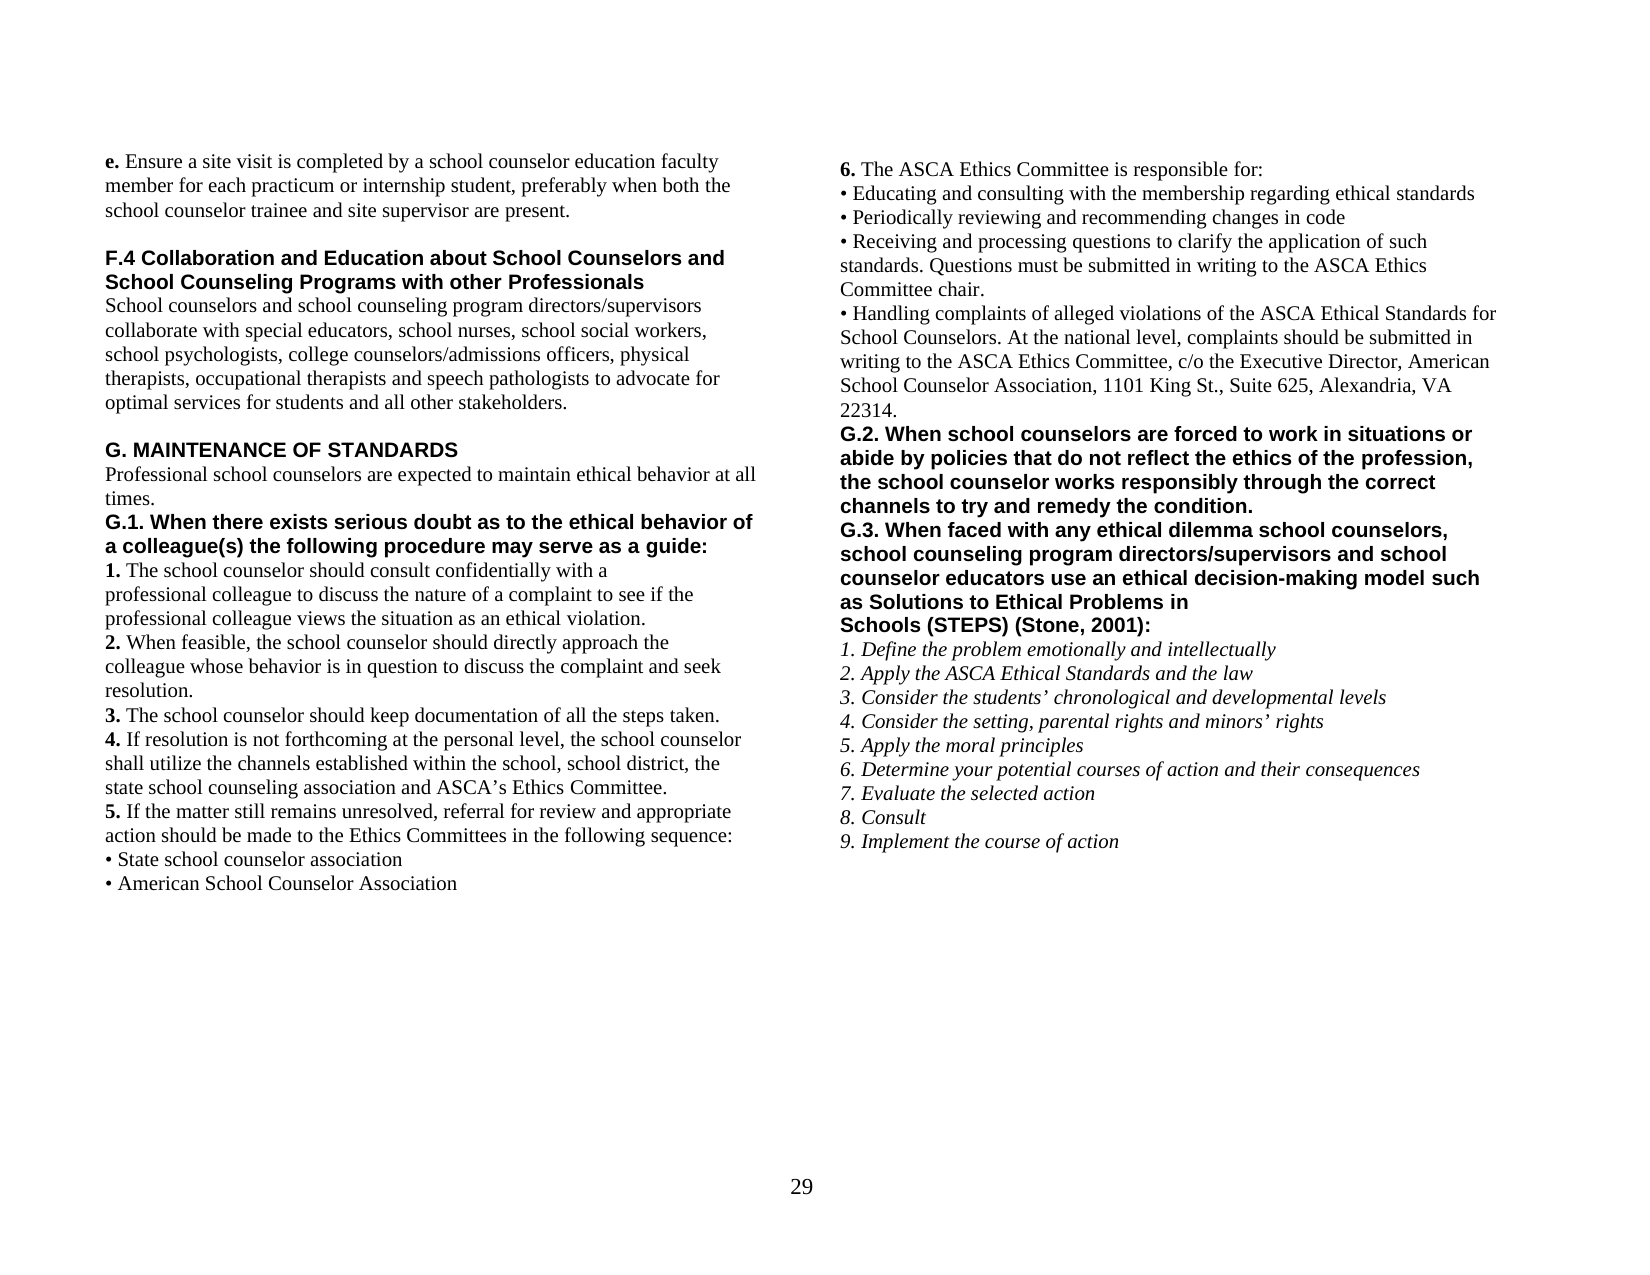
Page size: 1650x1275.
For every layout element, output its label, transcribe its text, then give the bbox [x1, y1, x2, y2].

list Consider the students’ chronological and developmental levels [840, 685, 1508, 709]
list When faced with any ethical dilemma school counselors, school counseling program directors/supervisors and school counselor educators use an ethical decision-making model such as Solutions to Ethical Problems in [840, 518, 1480, 613]
list MAINTENANCE OF STANDARDS [105, 438, 764, 462]
list Implement the course of action [840, 829, 1508, 853]
text Schools (STEPS) (Stone, 2001): [840, 613, 1508, 637]
list When school counselors are forced to work in situations or abide by policies that do not reflect the ethics of the profession, the school counselor works responsibly through the correct channels to try and remedy the condition. [840, 422, 1473, 518]
list Consult [840, 805, 1508, 829]
list Ensure a site visit is completed by a school counselor education faculty member for each practicum or internship student, preferably when both the school counselor trainee and site supervisor are present. [105, 149, 731, 222]
list Handling complaints of alleged violations of the ASCA Ethical Standards for School Counselors. At the national level, complaints should be submitted in writing to the ASCA Ethics Committee, c/o the Executive Director, American School Counselor Association, 1101 King St., Suite 625, Alexandria, VA 22314. [840, 301, 1497, 422]
list If the matter still remains unresolved, referral for review and appropriate action should be made to the Ethics Committees in the following sequence: [105, 799, 733, 847]
list State school counselor association [105, 847, 764, 871]
list American School Counselor Association [105, 871, 764, 895]
list Periodically reviewing and recommending changes in code [840, 205, 1508, 229]
list Determine your potential courses of action and their consequences [840, 757, 1508, 781]
list Apply the moral principles [840, 733, 1508, 757]
list Apply the ASCA Ethical Standards and the law [840, 661, 1508, 685]
text School counselors and school counseling program directors/supervisors collaborate with special educators, school nurses, school social workers, school psychologists, college counselors/admissions officers, physical therapists, occupational therapists and speech pathologists to advocate for optimal services for students and all other stakeholders. [105, 293, 722, 414]
list The school counselor should keep documentation of all the steps taken. [105, 702, 764, 727]
list If resolution is not forthcoming at the personal level, the school counselor shall utilize the channels established within the school, school district, the state school counseling association and ASCA’s Ethics Committee. [105, 727, 764, 799]
list Consider the setting, parental rights and minors’ rights [840, 709, 1508, 733]
text Professional school counselors are expected to maintain ethical behavior at all times. [105, 462, 758, 510]
list The ASCA Ethics Committee is responsible for: [840, 157, 1508, 181]
list Educating and consulting with the membership regarding ethical standards [840, 181, 1508, 205]
list When feasible, the school counselor should directly approach the colleague whose behavior is in question to discuss the complaint and seek resolution. [105, 630, 754, 702]
list Define the problem emotionally and intellectually [840, 637, 1508, 661]
list The school counselor should consult confidentially with a professional colleague to discuss the nature of a complaint to see if the professional colleague views the situation as an ethical violation. [105, 558, 714, 630]
list Evaluate the selected action [840, 781, 1508, 805]
list Receiving and processing questions to clarify the application of such standards. Questions must be submitted in writing to the ASCA Ethics Committee chair. [840, 229, 1428, 301]
list Collaboration and Education about School Counselors and School Counseling Programs with other Professionals [105, 246, 726, 293]
list When there exists serious doubt as to the ethical behavior of a colleague(s) the following procedure may serve as a guide: [105, 510, 753, 558]
